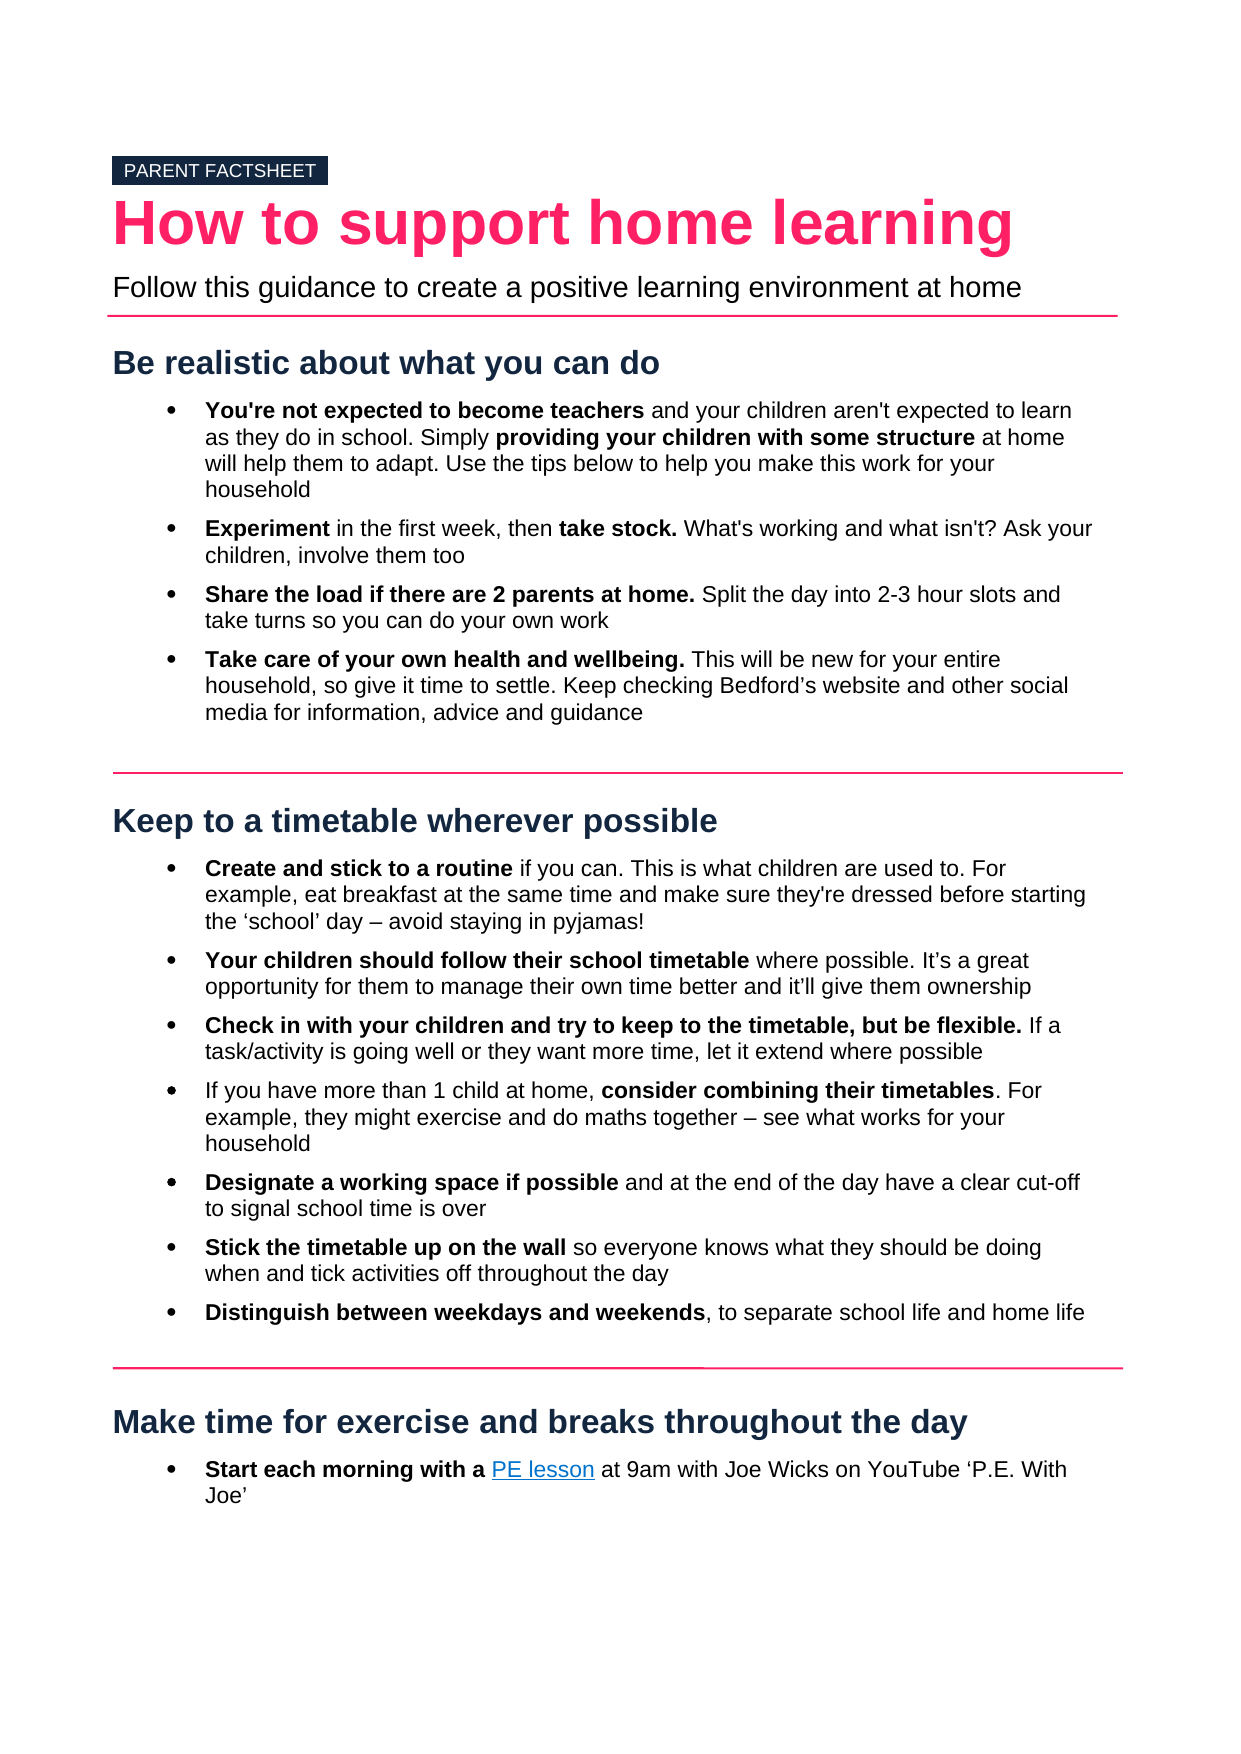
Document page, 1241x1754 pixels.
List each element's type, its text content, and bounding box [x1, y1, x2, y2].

list Take care of your own health and wellbeing. This will be new for your entire household, so give it time to settle. Keep checking Bedford’s website and other social media for information, advice and guidance [167, 646, 1098, 725]
list Check in with your children and try to keep to the timetable, but be flexible. If a task/activity is going well or they want more time, let it extend where possible [167, 1012, 1098, 1064]
list You're not expected to become teachers and your children aren't expected to learn as they do in school. Simply providing your children with some structure at home will help them to adapt. Use the tips below to help you make this work for your household [167, 397, 1098, 503]
text Make time for exercise and breaks throughout the day [112, 1402, 1128, 1440]
text Keep to a timetable wherever possible [112, 801, 1128, 839]
list Your children should follow their school timetable where possible. It’s a great opportunity for them to manage their own time better and it’ll give them ownership [167, 947, 1098, 999]
list Share the load if there are 2 parents at home. Split the day into 2-3 hour slots and take turns so you can do your own work [167, 581, 1098, 633]
list Experiment in the first week, then take stock. What's working and what isn't? Ask your children, involve them too [167, 515, 1098, 568]
list Designate a working space if possible and at the end of the day have a clear cut-off to signal school time is over [167, 1169, 1098, 1221]
list Distinguish between weekdays and weekends, to separate school life and home life [167, 1299, 1098, 1325]
list Stick the timetable up on the wall so everyone knows what they should be doing when and tick activities off throughout the day [167, 1234, 1098, 1287]
table_header PARENT FACTSHEET [112, 156, 328, 185]
list Start each morning with a PE lesson at 9am with Joe Wicks on YouTube ‘P.E. With Joe’ [167, 1456, 1098, 1508]
list Create and stick to a routine if you can. This is what children are used to. For example, eat breakfast at the same time and make sure they're dressed before starting the ‘school’ day – avoid staying in pyjamas! [167, 855, 1098, 934]
list If you have more than 1 child at home, consider combining their timetables. For example, they might exercise and do maths together – see what works for your household [167, 1077, 1098, 1156]
subtitle How to support home learning [112, 185, 1128, 257]
text Be realistic about what you can do [112, 343, 1128, 382]
text Follow this guidance to create a positive learning environment at home [112, 270, 1128, 303]
